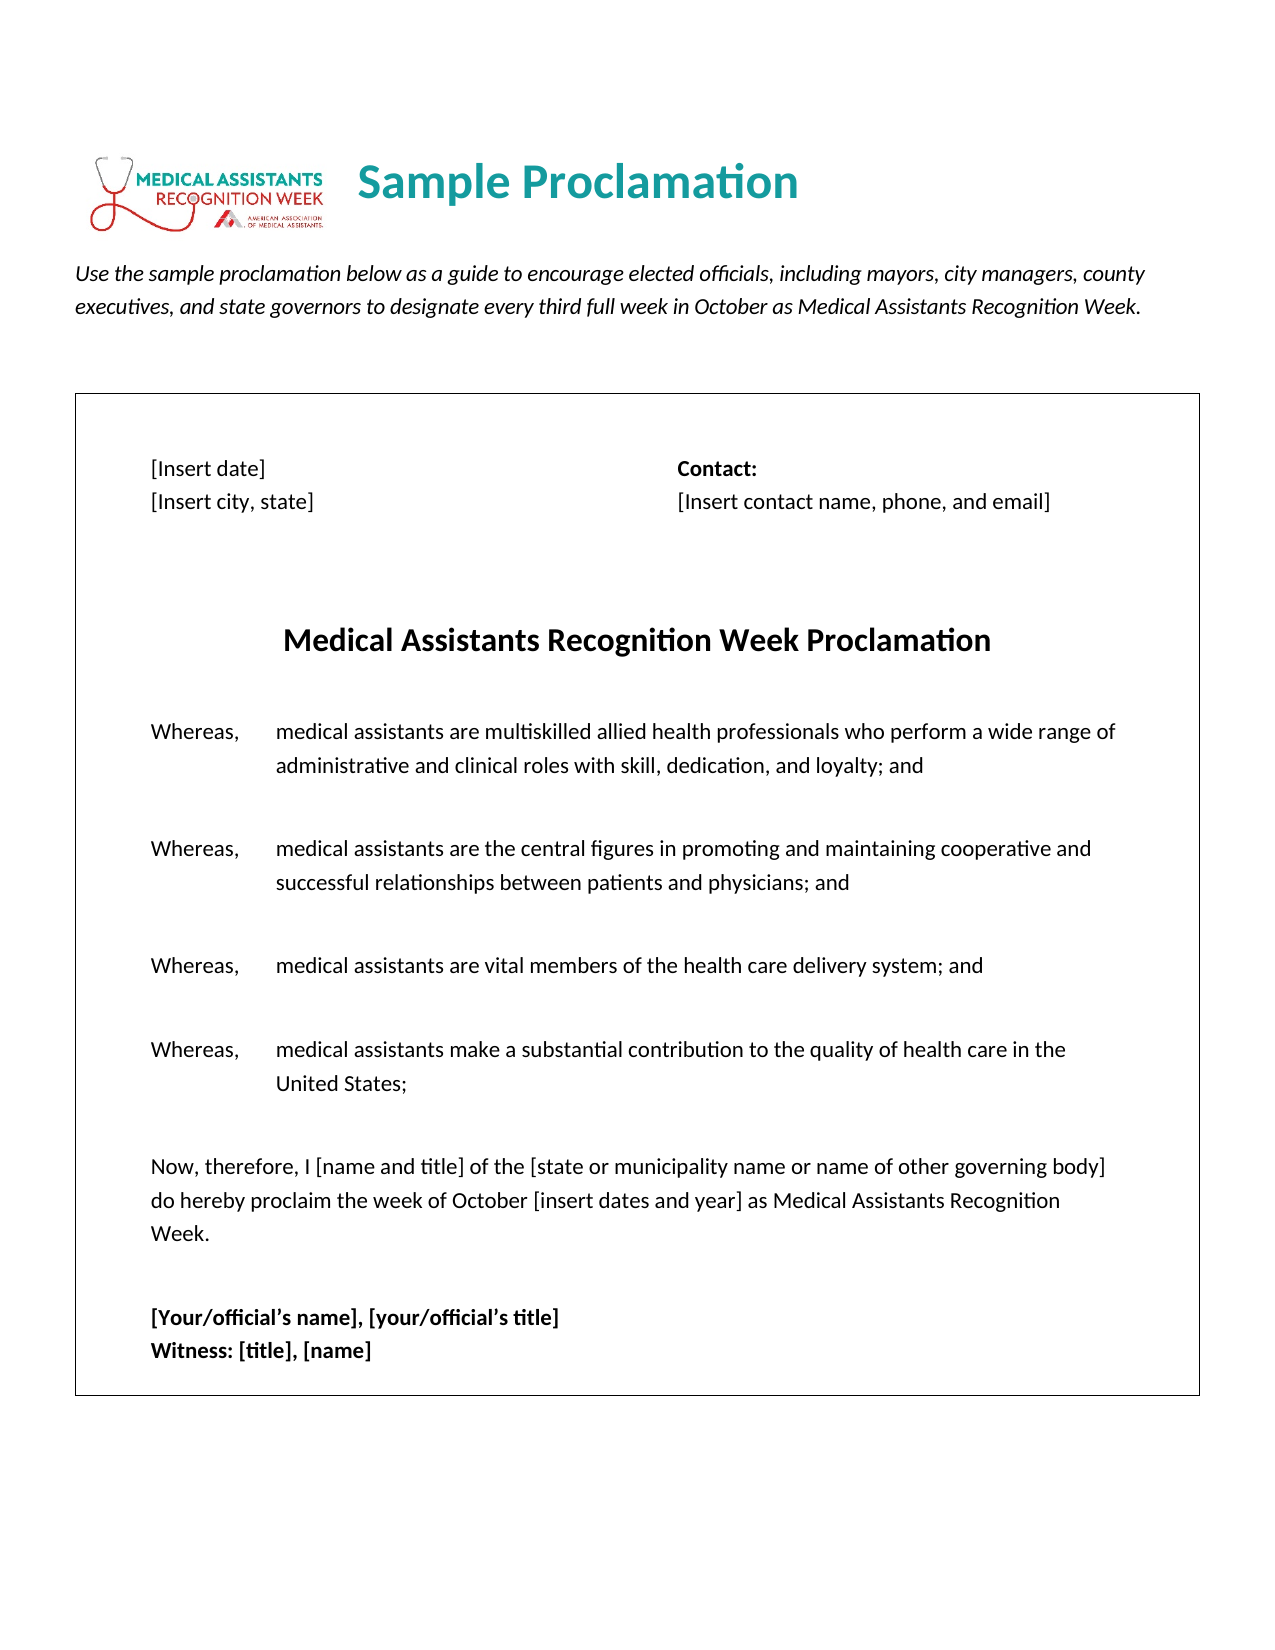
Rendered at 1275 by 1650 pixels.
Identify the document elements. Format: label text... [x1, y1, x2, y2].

picture [75, 142, 339, 247]
text Use the sample proclamation below as a guide to encourage elected officials, including mayors, city managers, county executives, and state governors to designate every third full week in October as Medical Assistants Recognition Week. [75, 259, 1200, 320]
text Sample Proclamation [339, 150, 1200, 211]
table_header [Insert date] Contact: [Insert city, state] [Insert contact name, phone, and email] Medical Assistants Recognition Week Proclamation Whereas, medical assistants are multiskilled allied health professionals who perform a wide range of administrative and clinical roles with skill, dedication, and loyalty; and Whereas, medical assistants are the central figures in promoting and maintaining cooperative and successful relationships between patients and physicians; and Whereas, medical assistants are vital members of the health care delivery system; and Whereas, medical assistants make a substantial contribution to the quality of health care in the United States; Now, therefore, I [name and title] of the [state or municipality name or name of other governing body] do hereby proclaim the week of October [insert dates and year] as Medical Assistants Recognition Week. [Your/official’s name], [your/official’s title] Witness: [title], [name] [76, 394, 1199, 1394]
